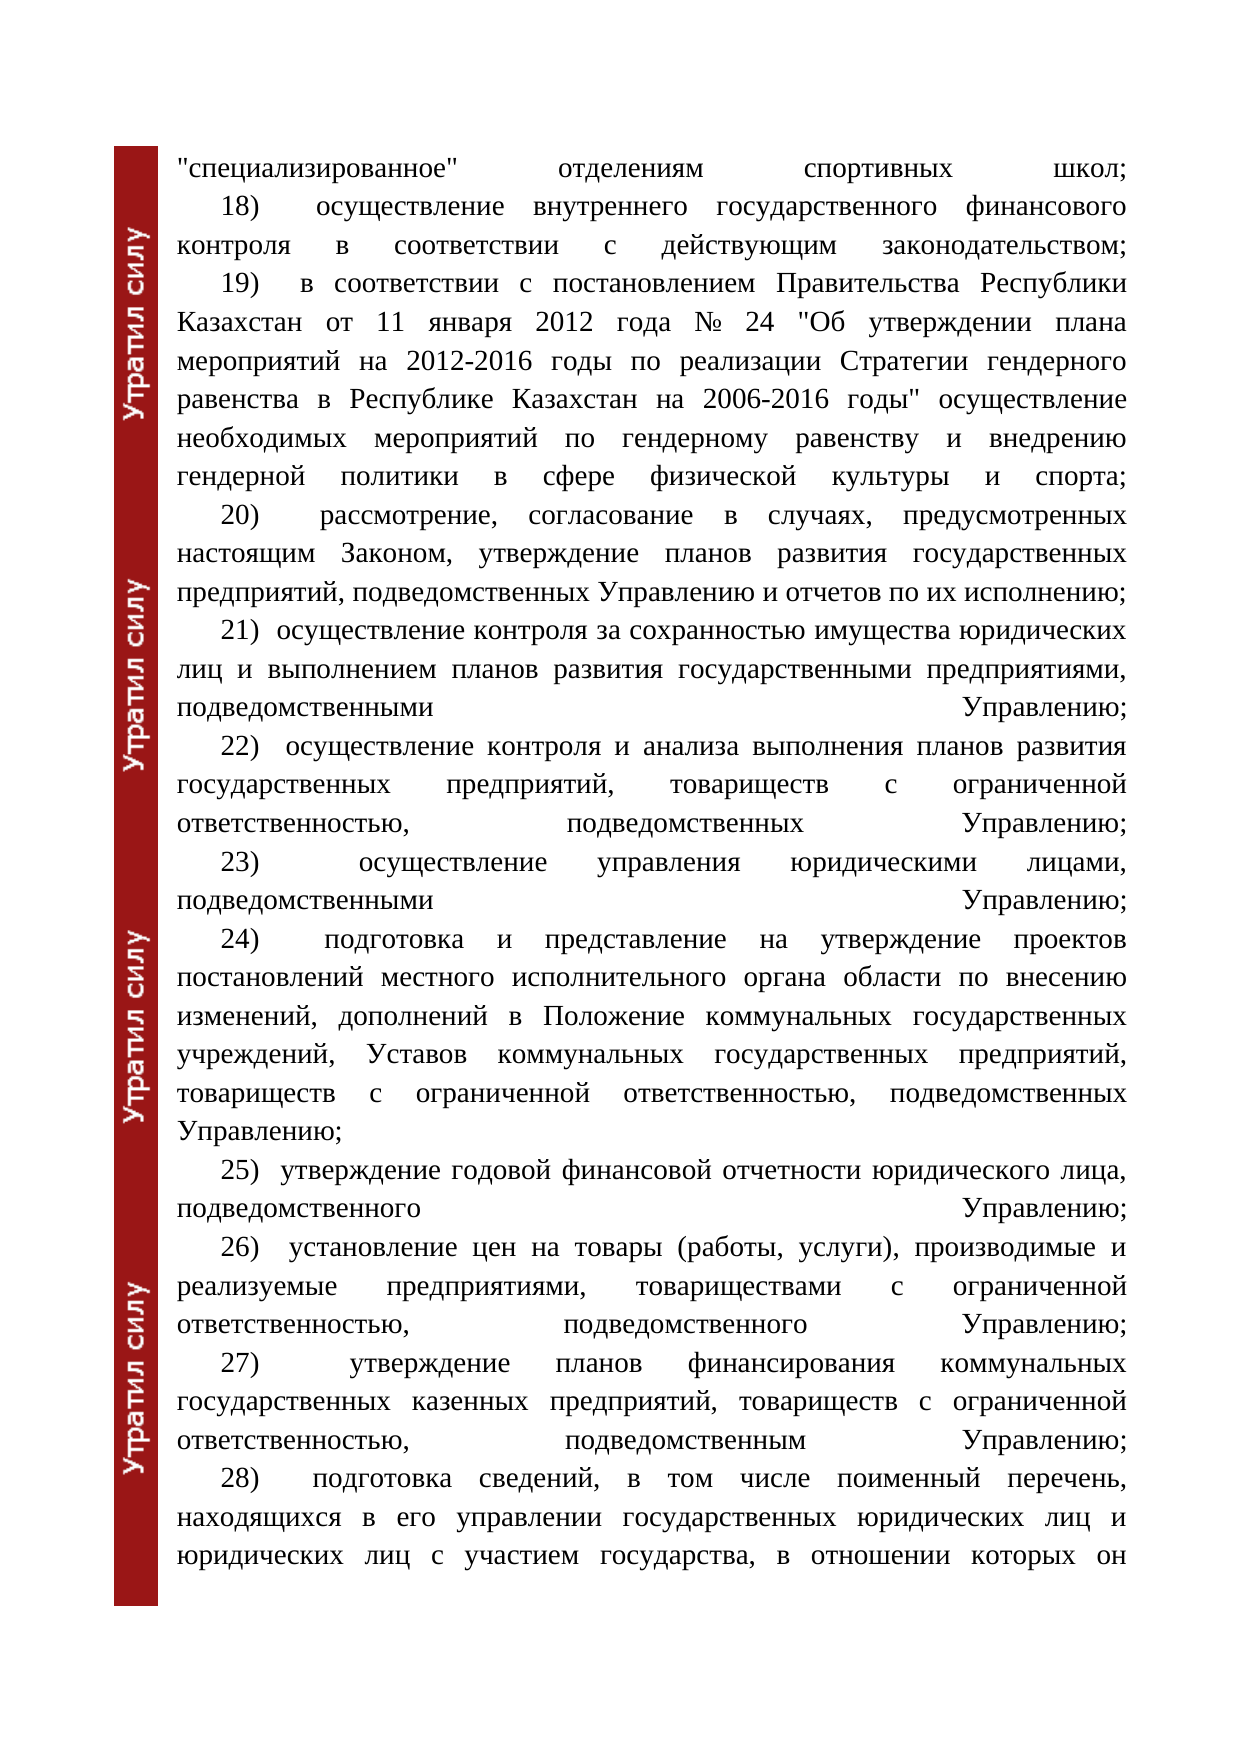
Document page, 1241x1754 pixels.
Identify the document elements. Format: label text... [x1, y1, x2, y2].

picture [114, 1571, 158, 1606]
picture [114, 146, 158, 150]
